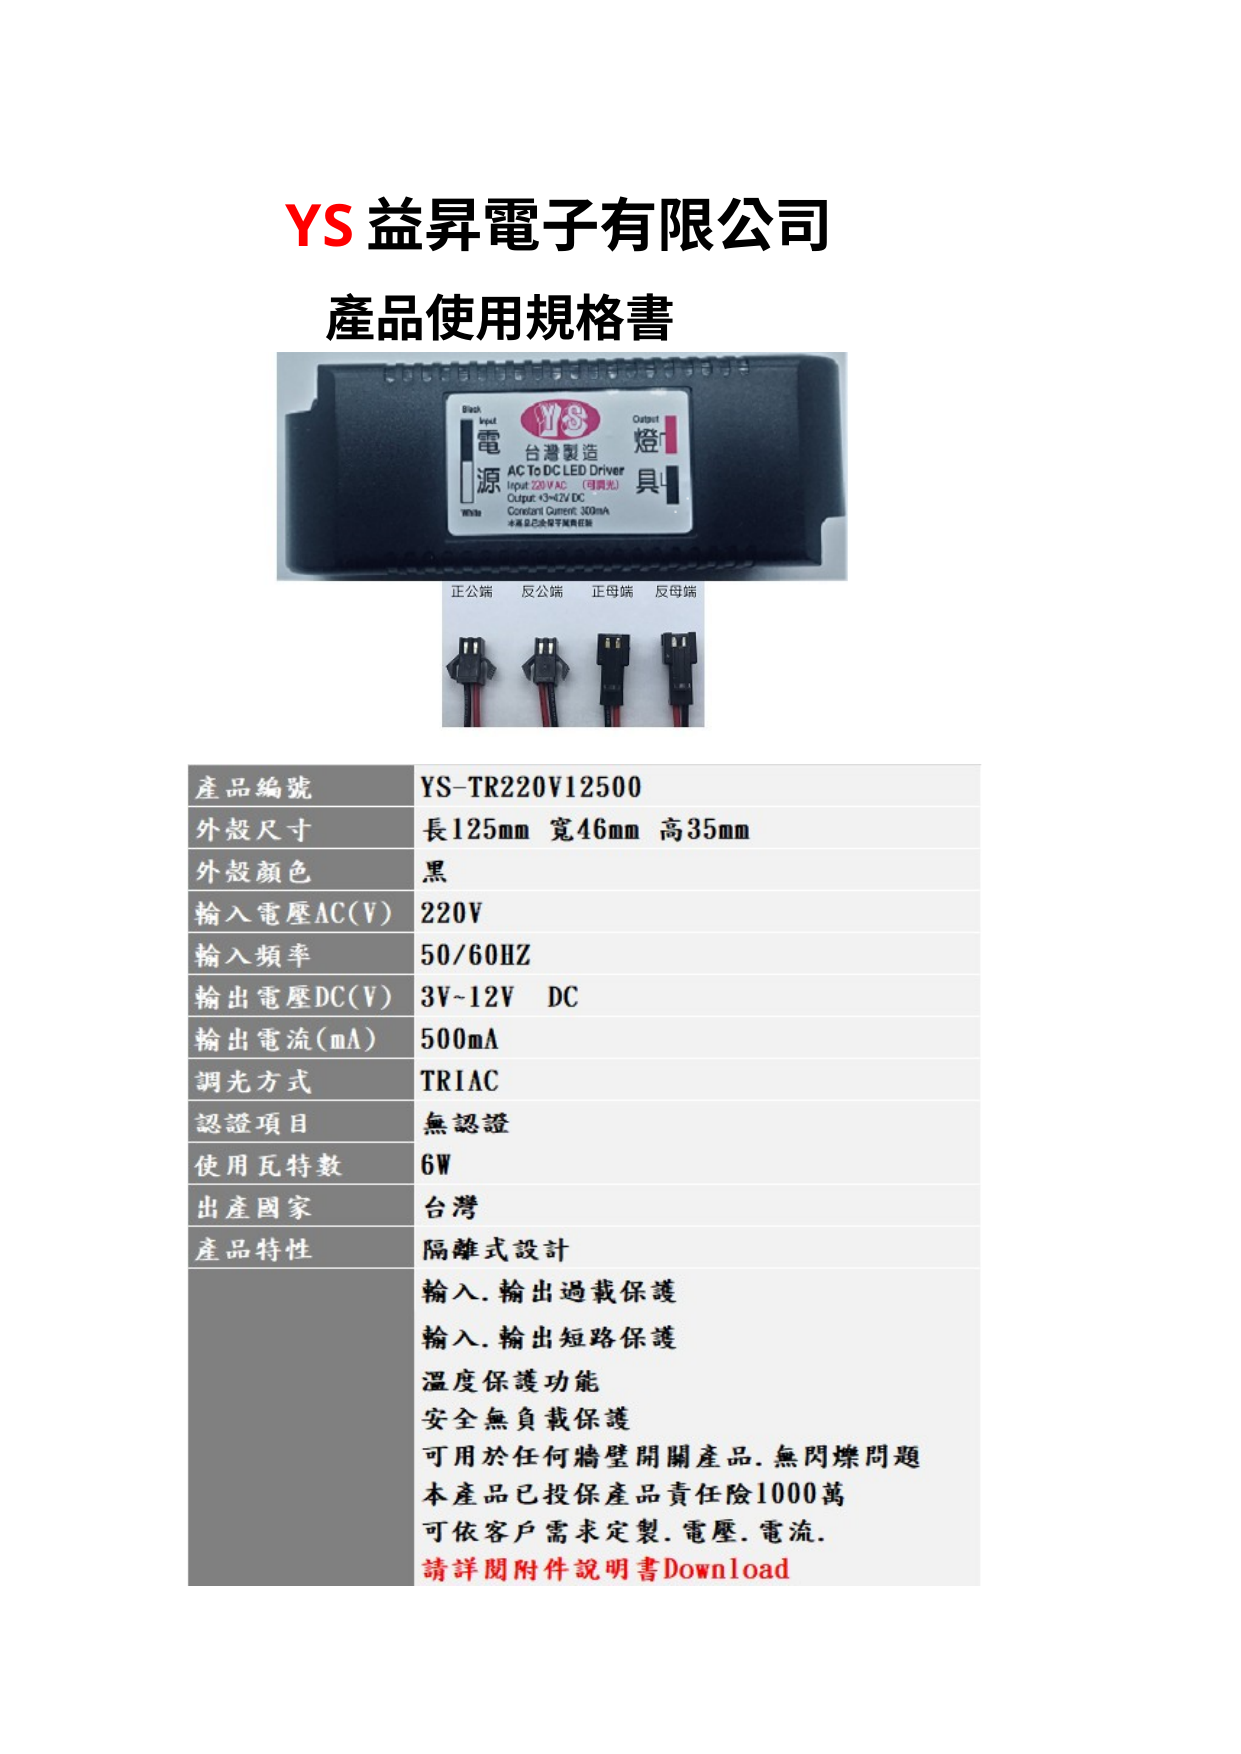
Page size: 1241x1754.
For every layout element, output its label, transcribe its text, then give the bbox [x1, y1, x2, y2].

text 產品使用規格書 [225, 277, 1053, 352]
text YS益昇電子有限公司 [225, 164, 1053, 277]
picture [187, 764, 982, 1586]
picture [187, 352, 916, 737]
